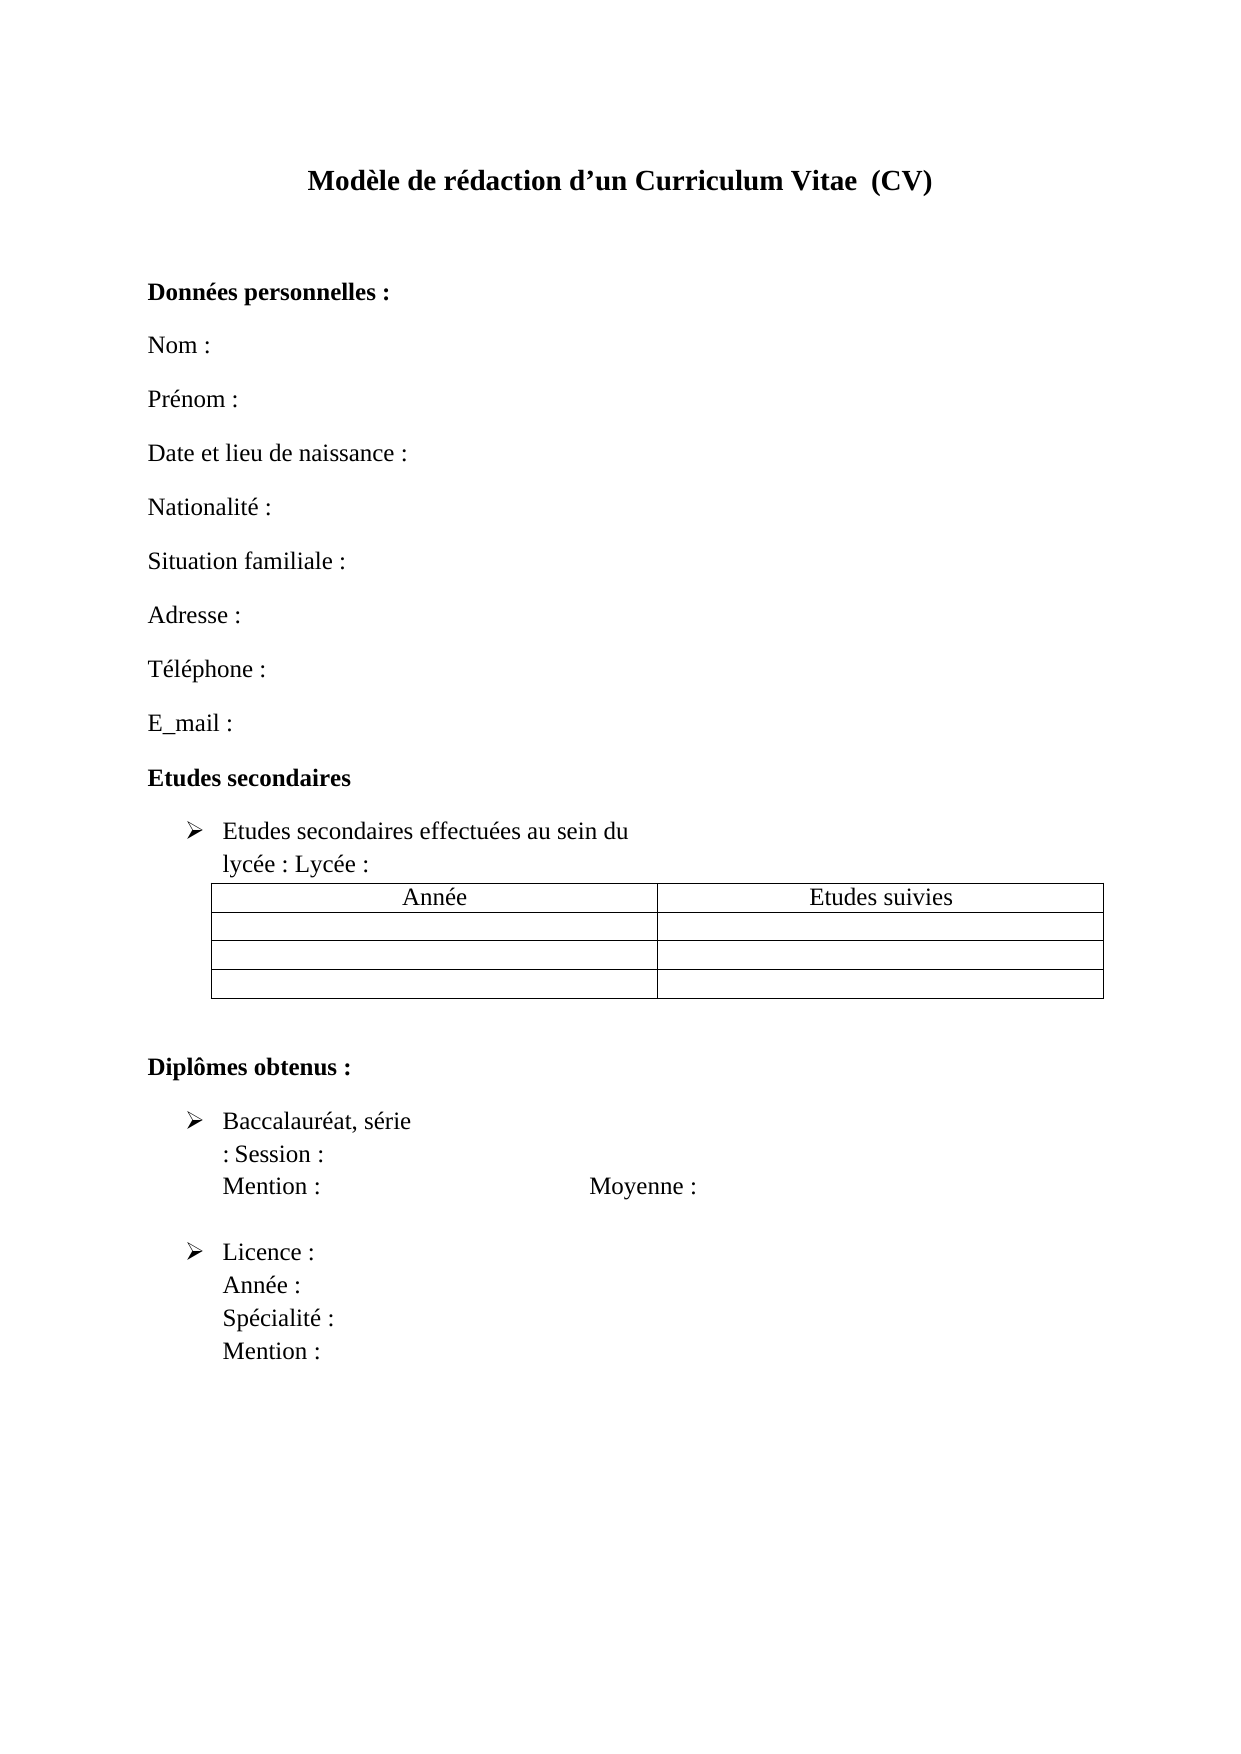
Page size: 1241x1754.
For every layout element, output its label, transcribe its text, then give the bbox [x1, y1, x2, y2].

table_header Année [212, 884, 657, 912]
table_cell [658, 941, 1103, 969]
list Etudes secondaires effectuées au sein du lycée : Lycée : [185, 816, 701, 878]
list Licence : Année : Spécialité : Mention : [185, 1237, 334, 1365]
text Nom : [147, 331, 1115, 359]
text Date et lieu de naissance : [147, 438, 1115, 467]
text Situation familiale : [147, 546, 1115, 575]
text Nationalité : [147, 492, 1115, 521]
text Prénom : [147, 384, 1115, 413]
text Mention : Moyenne : [222, 1172, 1115, 1200]
table_cell [212, 941, 657, 969]
table_cell [212, 913, 657, 940]
text Adresse : [147, 600, 1115, 629]
table_cell [212, 970, 657, 997]
text Modèle de rédaction d’un Curriculum Vitae (CV) [125, 163, 1115, 197]
table_header Etudes suivies [658, 884, 1103, 912]
subtitle Données personnelles : [147, 277, 1115, 306]
table_cell [658, 970, 1103, 997]
subtitle Diplômes obtenus : [147, 1052, 1115, 1081]
text Téléphone : [147, 654, 1115, 683]
list Baccalauréat, série : Session : [185, 1106, 424, 1168]
table_cell [658, 913, 1103, 940]
text E_mail : [147, 708, 1115, 737]
subtitle Etudes secondaires [147, 763, 1115, 791]
